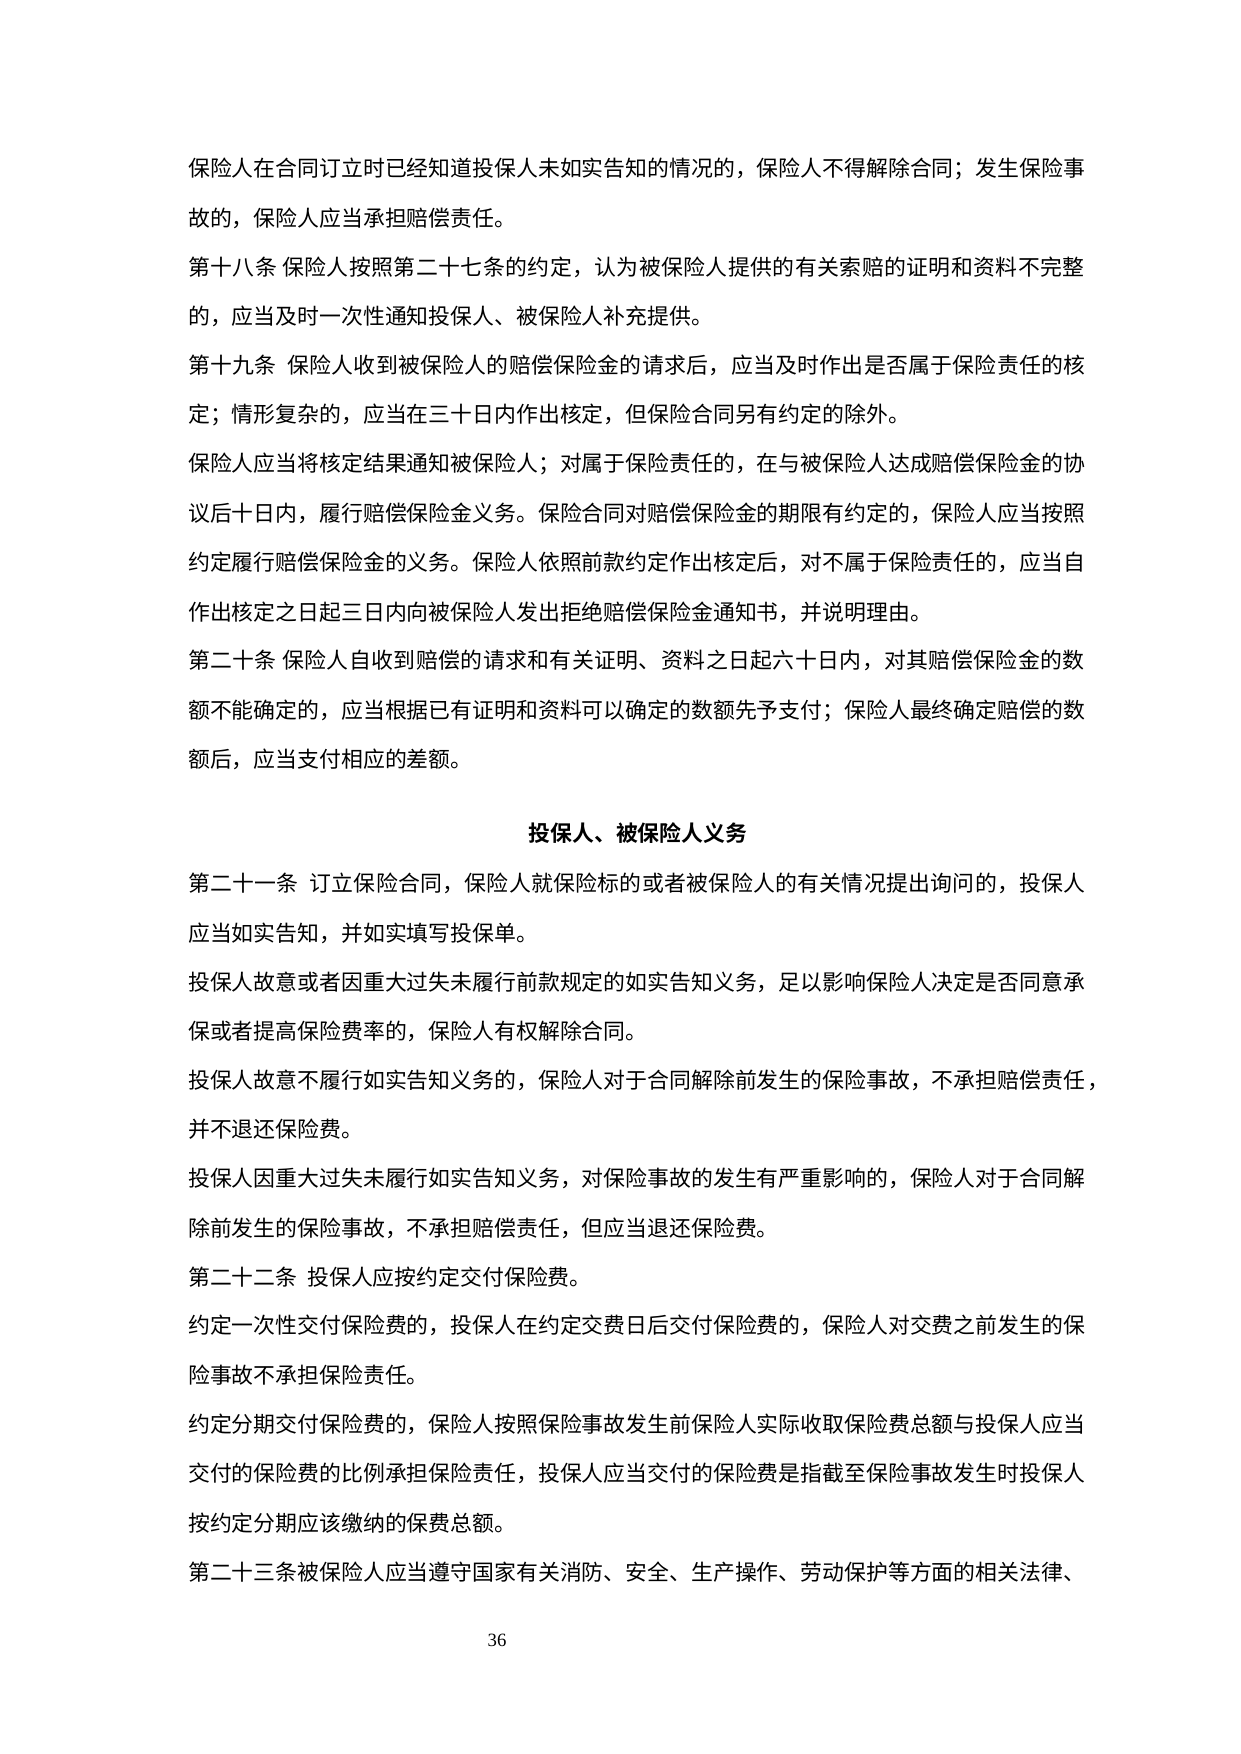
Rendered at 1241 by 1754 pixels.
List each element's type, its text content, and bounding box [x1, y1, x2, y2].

text 第十九条 保险人收到被保险人的赔偿保险金的请求后，应当及时作出是否属于保险责任的核定；情形复杂的，应当在三十日内作出核定，但保险合同另有约定的除外。 [188, 347, 1087, 430]
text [188, 1554, 1087, 1587]
text 投保人因重大过失未履行如实告知义务，对保险事故的发生有严重影响的，保险人对于合同解除前发生的保险事故，不承担赔偿责任，但应当退还保险费。 [188, 1161, 1087, 1243]
text 第二十一条 订立保险合同，保险人就保险标的或者被保险人的有关情况提出询问的，投保人应当如实告知，并如实填写投保单。 [188, 866, 1087, 948]
text 约定一次性交付保险费的，投保人在约定交费日后交付保险费的，保险人对交费之前发生的保险事故不承担保险责任。 [188, 1308, 1087, 1390]
text 投保人故意不履行如实告知义务的，保险人对于合同解除前发生的保险事故，不承担赔偿责任，并不退还保险费。 [188, 1062, 1087, 1145]
text 第十八条 保险人按照第二十七条的约定，认为被保险人提供的有关索赔的证明和资料不完整的，应当及时一次性通知投保人、被保险人补充提供。 [188, 249, 1087, 331]
text 约定分期交付保险费的，保险人按照保险事故发生前保险人实际收取保险费总额与投保人应当交付的保险费的比例承担保险责任，投保人应当交付的保险费是指截至保险事故发生时投保人按约定分期应该缴纳的保费总额。 [188, 1406, 1087, 1538]
text 保险人在合同订立时已经知道投保人未如实告知的情况的，保险人不得解除合同；发生保险事故的，保险人应当承担赔偿责任。 [188, 151, 1087, 233]
text 第二十条 保险人自收到赔偿的请求和有关证明、资料之日起六十日内，对其赔偿保险金的数额不能确定的，应当根据已有证明和资料可以确定的数额先予支付；保险人最终确定赔偿的数额后，应当支付相应的差额。 [188, 643, 1087, 775]
subtitle 投保人、被保险人义务 [188, 816, 1087, 849]
text 第二十二条 投保人应按约定交付保险费。 [188, 1259, 1087, 1292]
text 保险人应当将核定结果通知被保险人；对属于保险责任的，在与被保险人达成赔偿保险金的协议后十日内，履行赔偿保险金义务。保险合同对赔偿保险金的期限有约定的，保险人应当按照约定履行赔偿保险金的义务。保险人依照前款约定作出核定后，对不属于保险责任的，应当自作出核定之日起三日内向被保险人发出拒绝赔偿保险金通知书，并说明理由。 [188, 446, 1087, 627]
text 投保人故意或者因重大过失未履行前款规定的如实告知义务，足以影响保险人决定是否同意承保或者提高保险费率的，保险人有权解除合同。 [188, 964, 1087, 1047]
